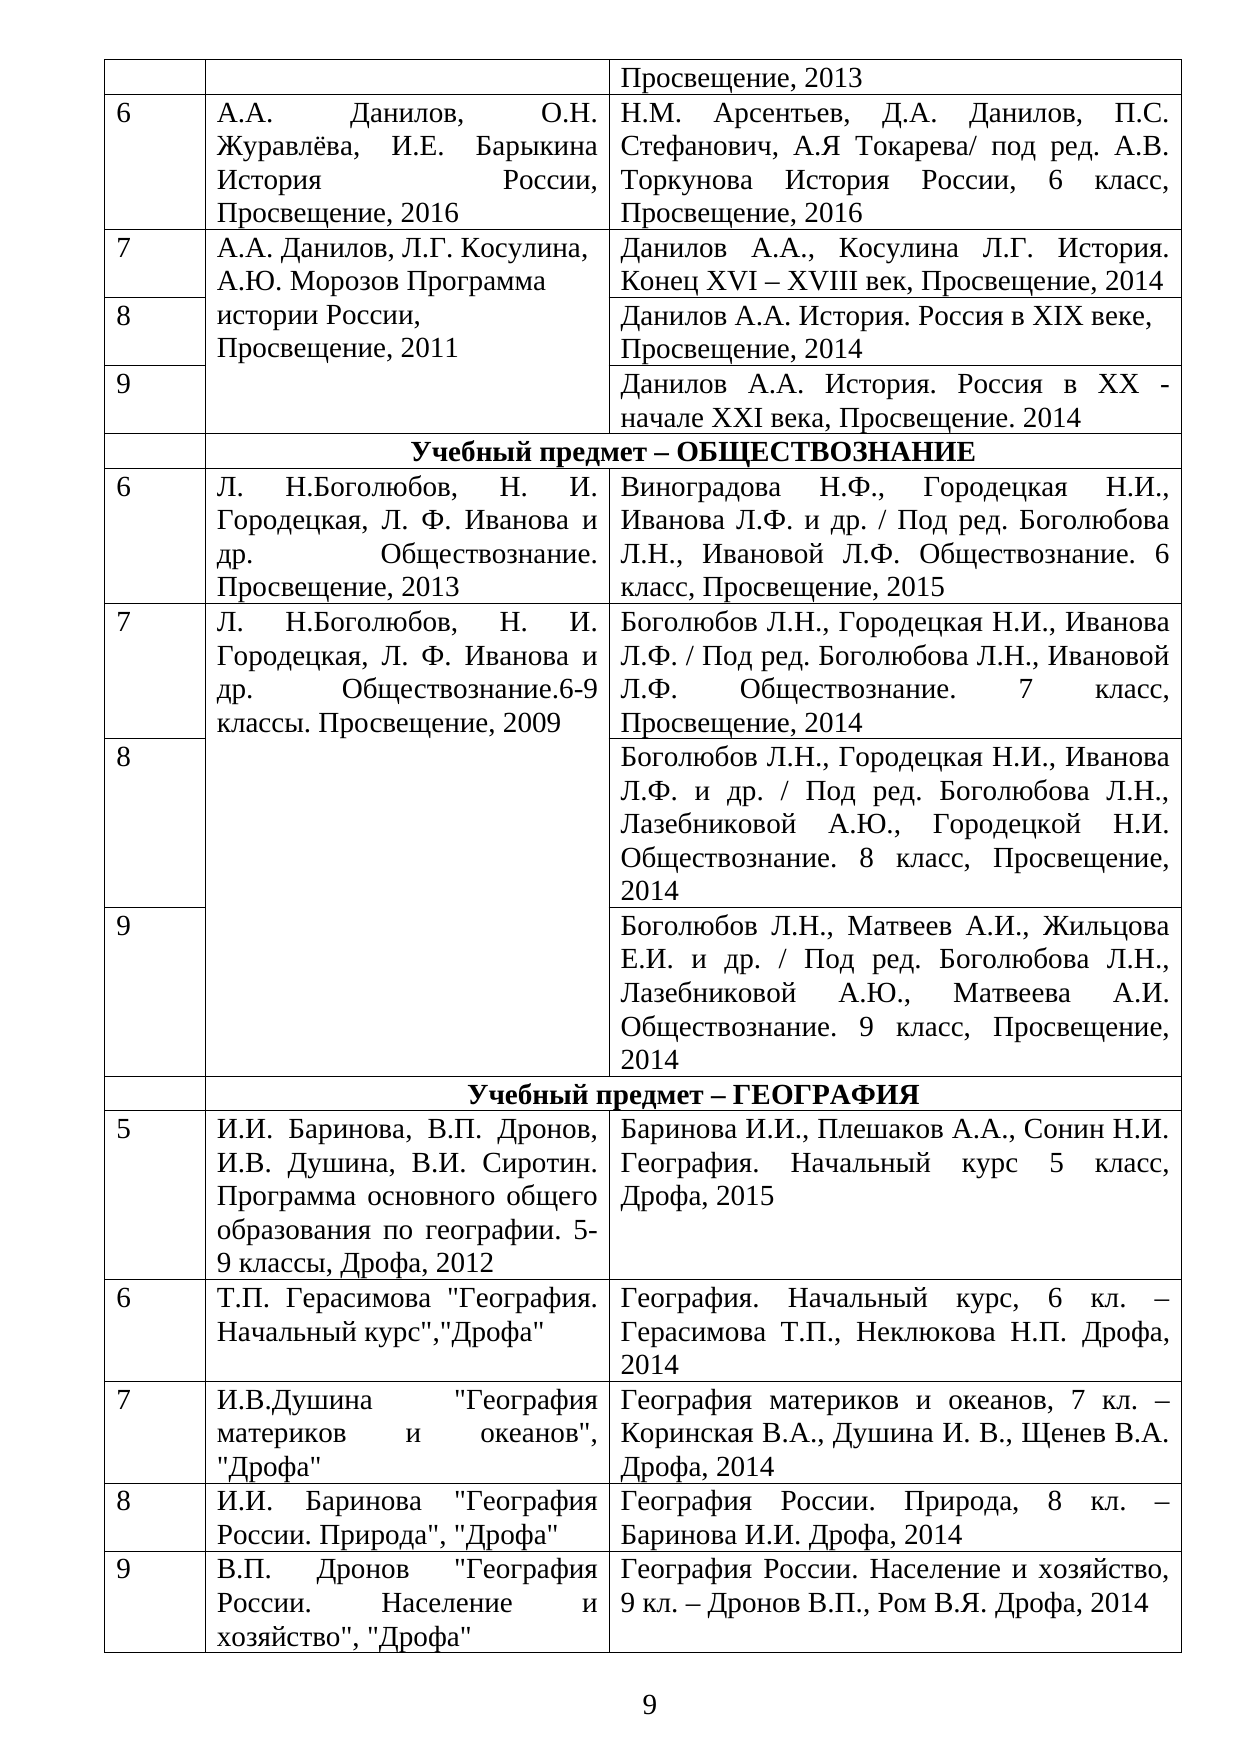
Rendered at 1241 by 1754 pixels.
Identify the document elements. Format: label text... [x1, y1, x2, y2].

table_cell Н.М. Арсентьев, Д.А. Данилов, П.С. Стефанович, А.Я Токарева/ под ред. А.В. Торкунова История России, 6 класс, Просвещение, 2016 [610, 95, 1181, 229]
table_cell Л. Н.Боголюбов, Н. И. Городецкая, Л. Ф. Иванова и др. Обществознание. Просвещение, 2013 [206, 469, 609, 603]
table_cell География. Начальный курс, 6 кл. – Герасимова Т.П., Неклюкова Н.П. Дрофа, 2014 [610, 1280, 1181, 1381]
table_cell 6 [105, 1280, 205, 1381]
table_cell 8 [105, 739, 205, 907]
table_cell А.А. Данилов, Л.Г. Косулина, А.Ю. Морозов Программа истории России, Просвещение, 2011 [206, 230, 609, 433]
table_cell Л. Н.Боголюбов, Н. И. Городецкая, Л. Ф. Иванова и др. Обществознание.6-9 классы. Просвещение, 2009 [206, 604, 609, 1076]
table_cell 8 [105, 1484, 205, 1551]
table_cell География России. Население и хозяйство, 9 кл. – Дронов В.П., Ром В.Я. Дрофа, 2014 [610, 1552, 1181, 1652]
table_cell 5 [105, 1111, 205, 1279]
table_cell [105, 434, 205, 468]
table_cell 8 [105, 298, 205, 365]
table_cell В.П. Дронов "География России. Население и хозяйство", "Дрофа" [206, 1552, 609, 1652]
table_cell Данилов А.А. История. Россия в XIX веке, Просвещение, 2014 [610, 298, 1181, 365]
table_cell Боголюбов Л.Н., Матвеев А.И., Жильцова Е.И. и др. / Под ред. Боголюбова Л.Н., Лазебниковой А.Ю., Матвеева А.И. Обществознание. 9 класс, Просвещение, 2014 [610, 908, 1181, 1076]
table_cell И.И. Баринова "География России. Природа", "Дрофа" [206, 1484, 609, 1551]
table_cell Баринова И.И., Плешаков А.А., Сонин Н.И. География. Начальный курс 5 класс, Дрофа, 2015 [610, 1111, 1181, 1279]
table_cell 6 [105, 469, 205, 603]
table_cell И.И. Баринова, В.П. Дронов, И.В. Душина, В.И. Сиротин. Программа основного общего образования по географии. 5-9 классы, Дрофа, 2012 [206, 1111, 609, 1279]
table_cell Данилов А.А., Косулина Л.Г. История. Конец XVI – XVIII век, Просвещение, 2014 [610, 230, 1181, 297]
table_cell 9 [105, 908, 205, 1076]
table_cell География материков и океанов, 7 кл. – Коринская В.А., Душина И. В., Щенев В.А. Дрофа, 2014 [610, 1382, 1181, 1482]
table_cell Боголюбов Л.Н., Городецкая Н.И., Иванова Л.Ф. / Под ред. Боголюбова Л.Н., Ивановой Л.Ф. Обществознание. 7 класс, Просвещение, 2014 [610, 604, 1181, 738]
table_cell География России. Природа, 8 кл. – Баринова И.И. Дрофа, 2014 [610, 1484, 1181, 1551]
table_cell 9 [105, 60, 205, 94]
table_cell А.А. Данилов, О.Н. Журавлёва, И.Е. Барыкина История России, Просвещение, 2016 [206, 95, 609, 229]
table_cell 9 [105, 1552, 205, 1652]
table_cell Данилов А.А. История. Россия в XX - начале XXI века, Просвещение. 2014 [610, 366, 1181, 433]
table_cell 7 [105, 230, 205, 297]
table_cell Т.П. Герасимова "География. Начальный курс","Дрофа" [206, 1280, 609, 1381]
table_cell И.В.Душина "География материков и океанов", "Дрофа" [206, 1382, 609, 1482]
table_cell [610, 60, 1181, 94]
table_cell Боголюбов Л.Н., Городецкая Н.И., Иванова Л.Ф. и др. / Под ред. Боголюбова Л.Н., Лазебниковой А.Ю., Городецкой Н.И. Обществознание. 8 класс, Просвещение, 2014 [610, 739, 1181, 907]
table_cell Учебный предмет – ОБЩЕСТВОЗНАНИЕ [206, 434, 1181, 468]
table_cell Виноградова Н.Ф., Городецкая Н.И., Иванова Л.Ф. и др. / Под ред. Боголюбова Л.Н., Ивановой Л.Ф. Обществознание. 6 класс, Просвещение, 2015 [610, 469, 1181, 603]
table_cell 6 [105, 95, 205, 229]
table_cell Учебный предмет – ГЕОГРАФИЯ [206, 1077, 1181, 1110]
table_cell 9 [105, 366, 205, 433]
table_cell [105, 1077, 205, 1110]
table_cell 7 [105, 604, 205, 738]
table_cell 7 [105, 1382, 205, 1482]
